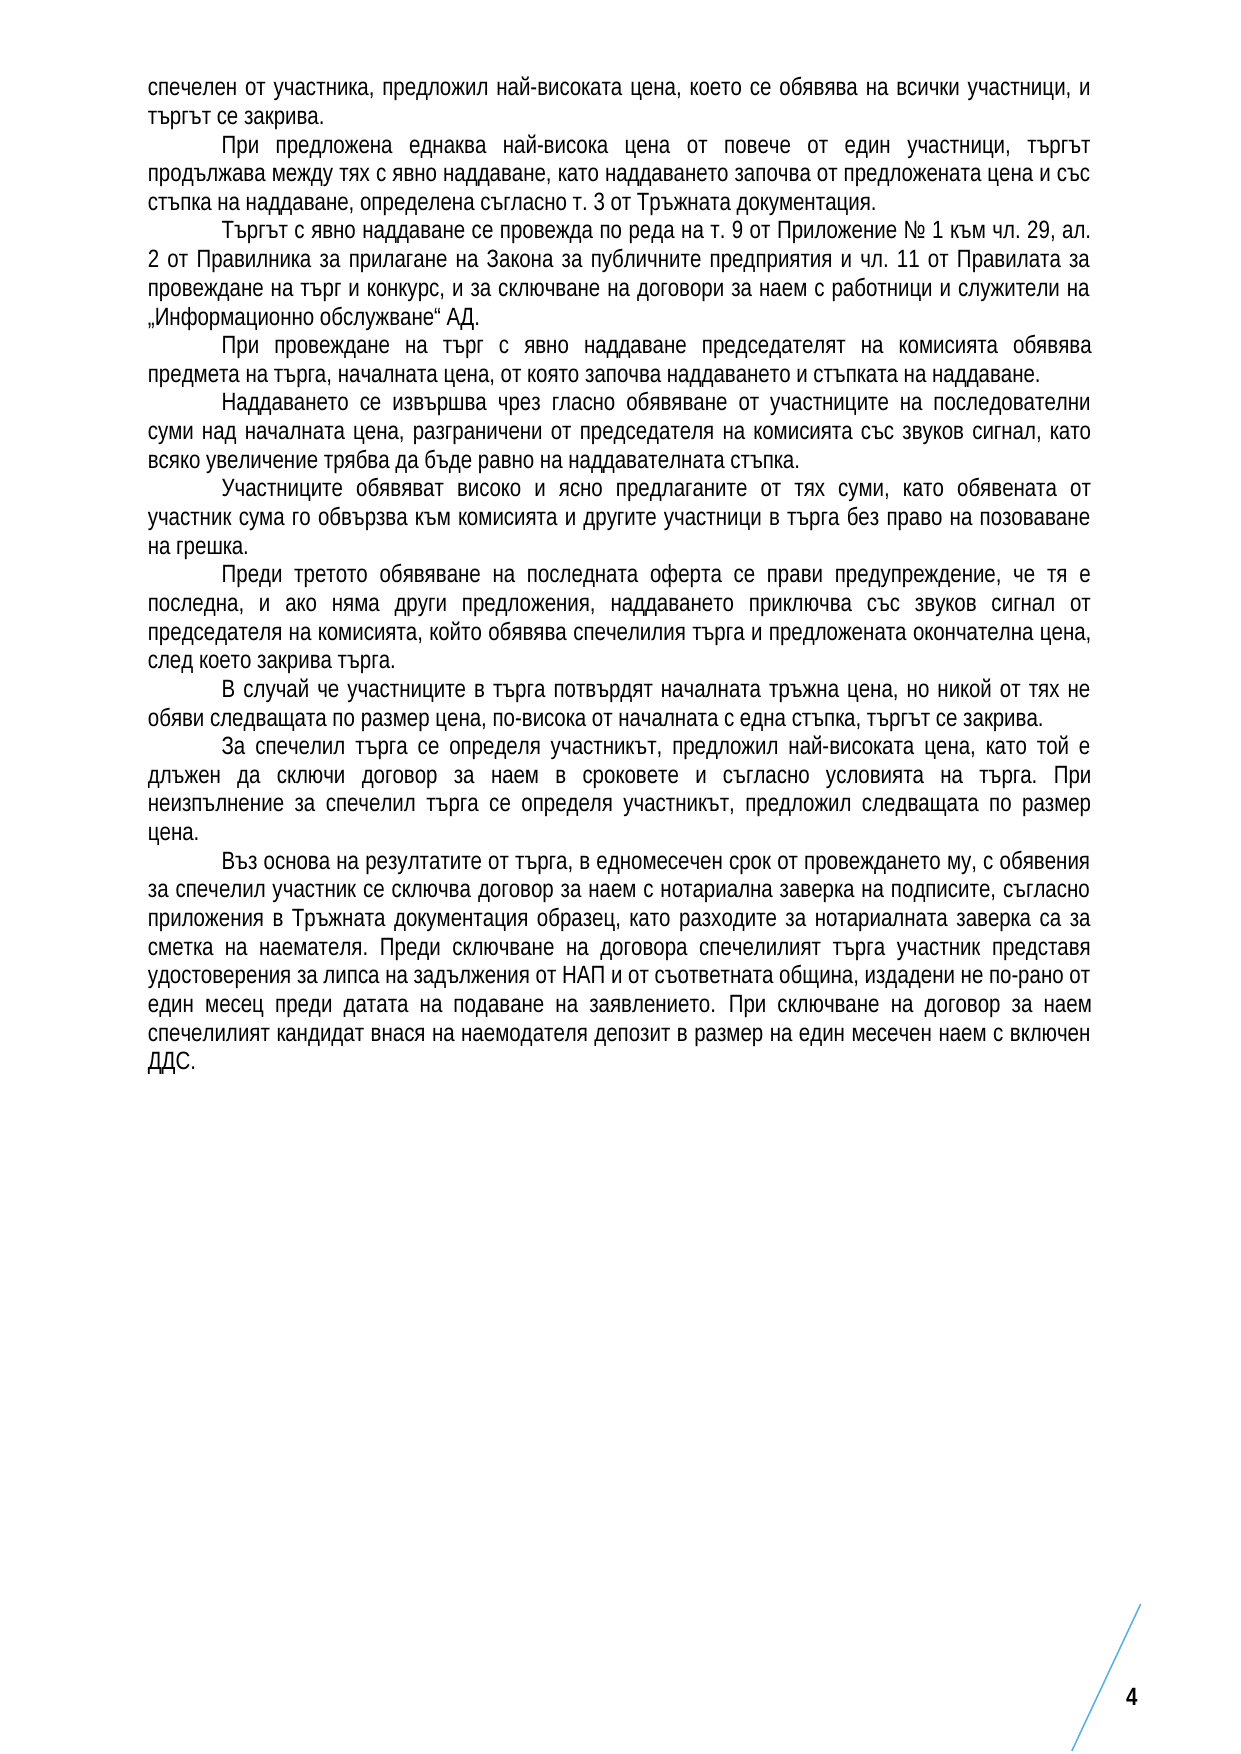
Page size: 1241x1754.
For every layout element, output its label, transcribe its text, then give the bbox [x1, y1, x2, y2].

text Наддаването се извършва чрез гласно обявяване от участниците на последователни суми над началната цена, разграничени от председателя на комисията със звуков сигнал, като всяко увеличение трябва да бъде равно на наддавателната стъпка. [148, 387, 1092, 473]
text За спечелил търга се определя участникът, предложил най-високата цена, като той е длъжен да сключи договор за наем в сроковете и съгласно условията на търга. При неизпълнение за спечелил търга се определя участникът, предложил следващата по размер цена. [148, 731, 1092, 846]
text Преди третото обявяване на последната оферта се прави предупреждение, че тя е последна, и ако няма други предложения, наддаването приключва със звуков сигнал от председателя на комисията, който обявява спечелилия търга и предложената окончателна цена, след което закрива търга. [148, 559, 1092, 674]
text Търгът с явно наддаване се провежда по реда на т. 9 от Приложение № 1 към чл. 29, ал. 2 от Правилника за прилагане на Закона за публичните предприятия и чл. 11 от Правилата за провеждане на търг и конкурс, и за сключване на договори за наем с работници и служители на „Информационно обслужване“ АД. [148, 216, 1092, 330]
text При провеждане на търг с явно наддаване председателят на комисията обявява предмета на търга, началната цена, от която започва наддаването и стъпката на наддаване. [148, 330, 1092, 387]
text В случай че участниците в търга потвърдят началната тръжна цена, но никой от тях не обяви следващата по размер цена, по-висока от началната с една стъпка, търгът се закрива. [148, 674, 1092, 731]
text При предложена еднаква най-висока цена от повече от един участници, търгът продължава между тях с явно наддаване, като наддаването започва от предложената цена и със стъпка на наддаване, определена съгласно т. 3 от Тръжната документация. [148, 129, 1092, 216]
text Въз основа на резултатите от търга, в едномесечен срок от провеждането му, с обявения за спечелил участник се сключва договор за наем с нотариална заверка на подписите, съгласно приложения в Тръжната документация образец, като разходите за нотариалната заверка са за сметка на наемателя. Преди сключване на договора спечелилият търга участник представя удостоверения за липса на задължения от НАП и от съответната община, издадени не по-рано от един месец преди датата на подаване на заявлението. При сключване на договор за наем спечелилият кандидат внася на наемодателя депозит в размер на един месечен наем с включен ДДС. [148, 846, 1092, 1075]
text Участниците обявяват високо и ясно предлаганите от тях суми, като обявената от участник сума го обвързва към комисията и другите участници в търга без право на позоваване на грешка. [148, 473, 1092, 559]
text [148, 72, 1092, 129]
